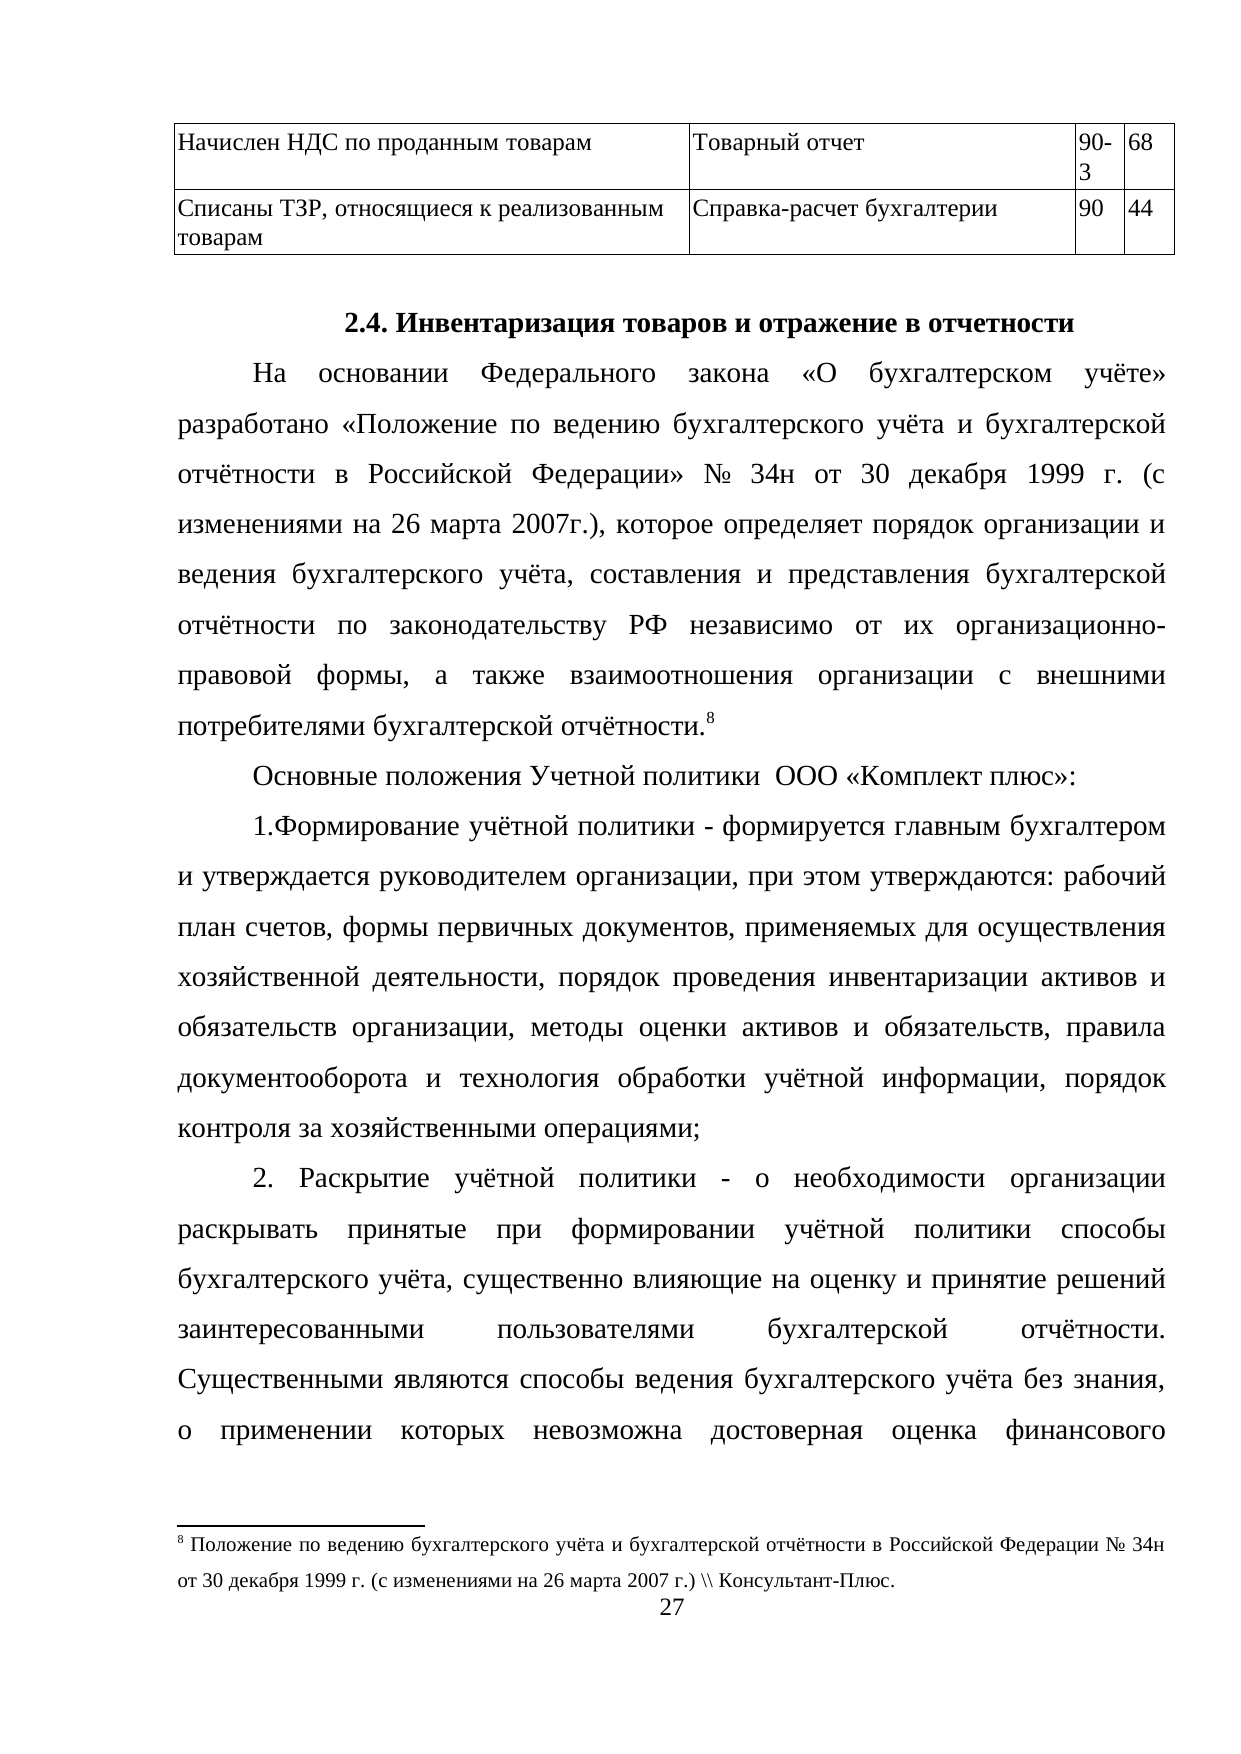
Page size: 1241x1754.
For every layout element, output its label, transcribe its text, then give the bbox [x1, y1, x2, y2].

table_cell 90-3 [1076, 124, 1124, 188]
table_cell Товарный отчет [690, 124, 1075, 188]
text 2.4. Инвентаризация товаров и отражение в отчетности [177, 305, 1166, 339]
text 1.Формирование учётной политики - формируется главным бухгалтером и утверждается руководителем организации, при этом утверждаются: рабочий план счетов, формы первичных документов, применяемых для осуществления хозяйственной деятельности, порядок проведения инвентаризации активов и обязательств организации, методы оценки активов и обязательств, правила документооборота и технология обработки учётной информации, порядок контроля за хозяйственными операциями; [177, 808, 1166, 1144]
table_cell Списаны ТЗР, относящиеся к реализованным товарам [175, 190, 689, 254]
table_cell 90 [1076, 190, 1124, 254]
text На основании Федерального закона «О бухгалтерском учёте» разработано «Положение по ведению бухгалтерского учёта и бухгалтерской отчётности в Российской Федерации» № 34н от 30 декабря . (с изменениями на 26 марта 2007г.), которое определяет порядок организации и ведения бухгалтерского учёта, составления и представления бухгалтерской отчётности по законодательству РФ независимо от их организационно-правовой формы, а также взаимоотношения организации с внешними потребителями бухгалтерской отчётности. [177, 356, 1166, 741]
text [177, 1161, 1166, 1446]
table_cell 68 [1125, 124, 1174, 188]
table_cell Начислен НДС по проданным товарам [175, 124, 689, 188]
text Основные положения Учетной политики ООО «Комплект плюс»: [177, 758, 1166, 792]
table_cell Справка-расчет бухгалтерии [690, 190, 1075, 254]
table_cell 44 [1125, 190, 1174, 254]
